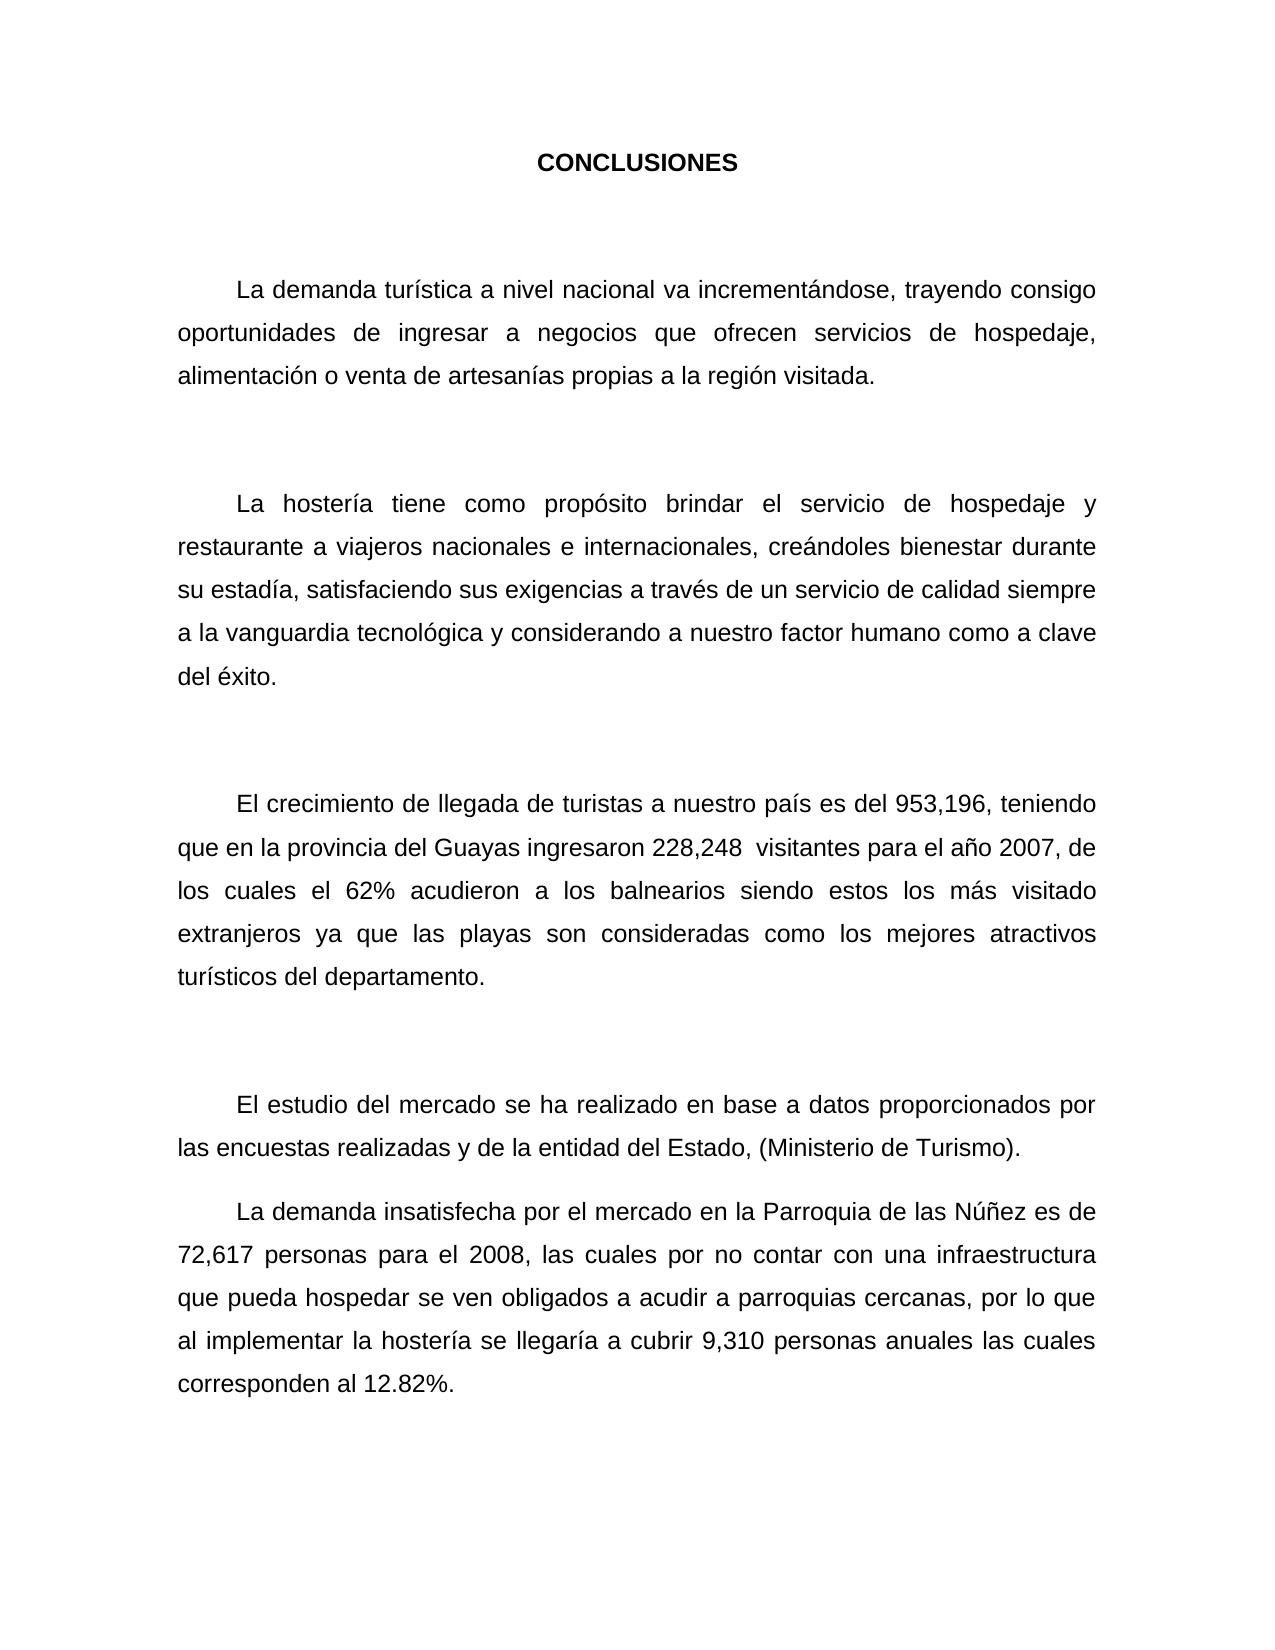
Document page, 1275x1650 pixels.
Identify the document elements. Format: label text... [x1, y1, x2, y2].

text Conclusiones [177, 148, 1098, 176]
text El crecimiento de llegada de turistas a nuestro país es del 953,196, teniendo que en la provincia del Guayas ingresaron 228,248 visitantes para el año 2007, de los cuales el 62% acudieron a los balnearios siendo estos los más visitado extranjeros ya que las playas son consideradas como los mejores atractivos turísticos del departamento. [177, 789, 1098, 991]
text La hostería tiene como propósito brindar el servicio de hospedaje y restaurante a viajeros nacionales e internacionales, creándoles bienestar durante su estadía, satisfaciendo sus exigencias a través de un servicio de calidad siempre a la vanguardia tecnológica y considerando a nuestro factor humano como a clave del éxito. [177, 489, 1098, 690]
text La demanda turística a nivel nacional va incrementándose, trayendo consigo oportunidades de ingresar a negocios que ofrecen servicios de hospedaje, alimentación o venta de artesanías propias a la región visitada. [177, 275, 1098, 390]
text El estudio del mercado se ha realizado en base a datos proporcionados por las encuestas realizadas y de la entidad del Estado, (Ministerio de Turismo). [177, 1090, 1098, 1162]
text La demanda insatisfecha por el mercado en la Parroquia de las Núñez es de 72,617 personas para el 2008, las cuales por no contar con una infraestructura que pueda hospedar se ven obligados a acudir a parroquias cercanas, por lo que al implementar la hostería se llegaría a cubrir 9,310 personas anuales las cuales corresponden al 12.82%. [177, 1197, 1098, 1398]
